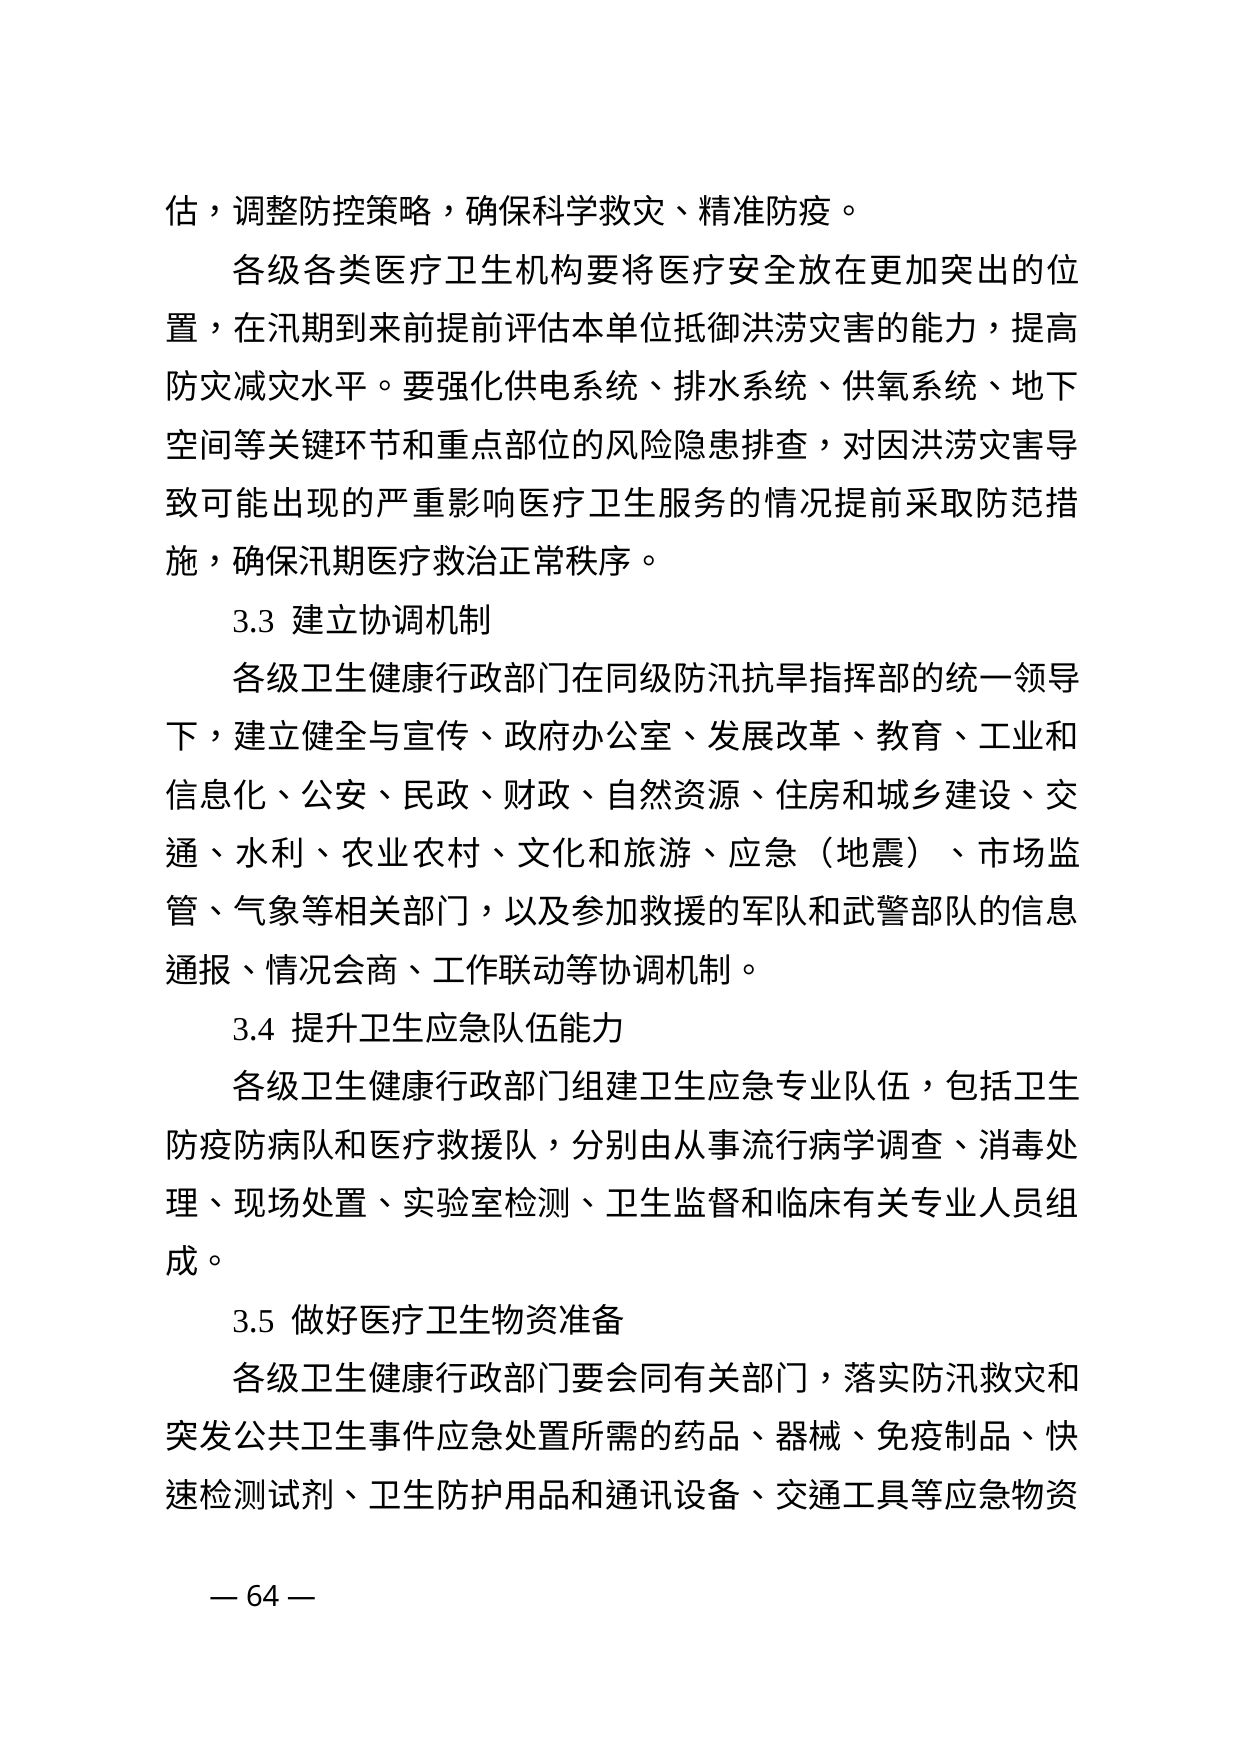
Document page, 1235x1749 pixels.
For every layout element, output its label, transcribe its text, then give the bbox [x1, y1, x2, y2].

text 3.3 建立协调机制 [165, 586, 1081, 644]
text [165, 177, 1081, 236]
text 各级卫生健康行政部门在同级防汛抗旱指挥部的统一领导下，建立健全与宣传、政府办公室、发展改革、教育、工业和信息化、公安、民政、财政、自然资源、住房和城乡建设、交通、水利、农业农村、文化和旅游、应急（地震）、市场监管、气象等相关部门，以及参加救援的军队和武警部队的信息通报、情况会商、工作联动等协调机制。 [165, 644, 1081, 994]
text 各级各类医疗卫生机构要将医疗安全放在更加突出的位置，在汛期到来前提前评估本单位抵御洪涝灾害的能力，提高防灾减灾水平。要强化供电系统、排水系统、供氧系统、地下空间等关键环节和重点部位的风险隐患排查，对因洪涝灾害导致可能出现的严重影响医疗卫生服务的情况提前采取防范措施，确保汛期医疗救治正常秩序。 [165, 236, 1081, 586]
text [165, 1344, 1081, 1519]
text 3.5 做好医疗卫生物资准备 [165, 1286, 1081, 1344]
text 各级卫生健康行政部门组建卫生应急专业队伍，包括卫生防疫防病队和医疗救援队，分别由从事流行病学调查、消毒处理、现场处置、实验室检测、卫生监督和临床有关专业人员组成。 [165, 1052, 1081, 1286]
text 3.4 提升卫生应急队伍能力 [165, 994, 1081, 1052]
